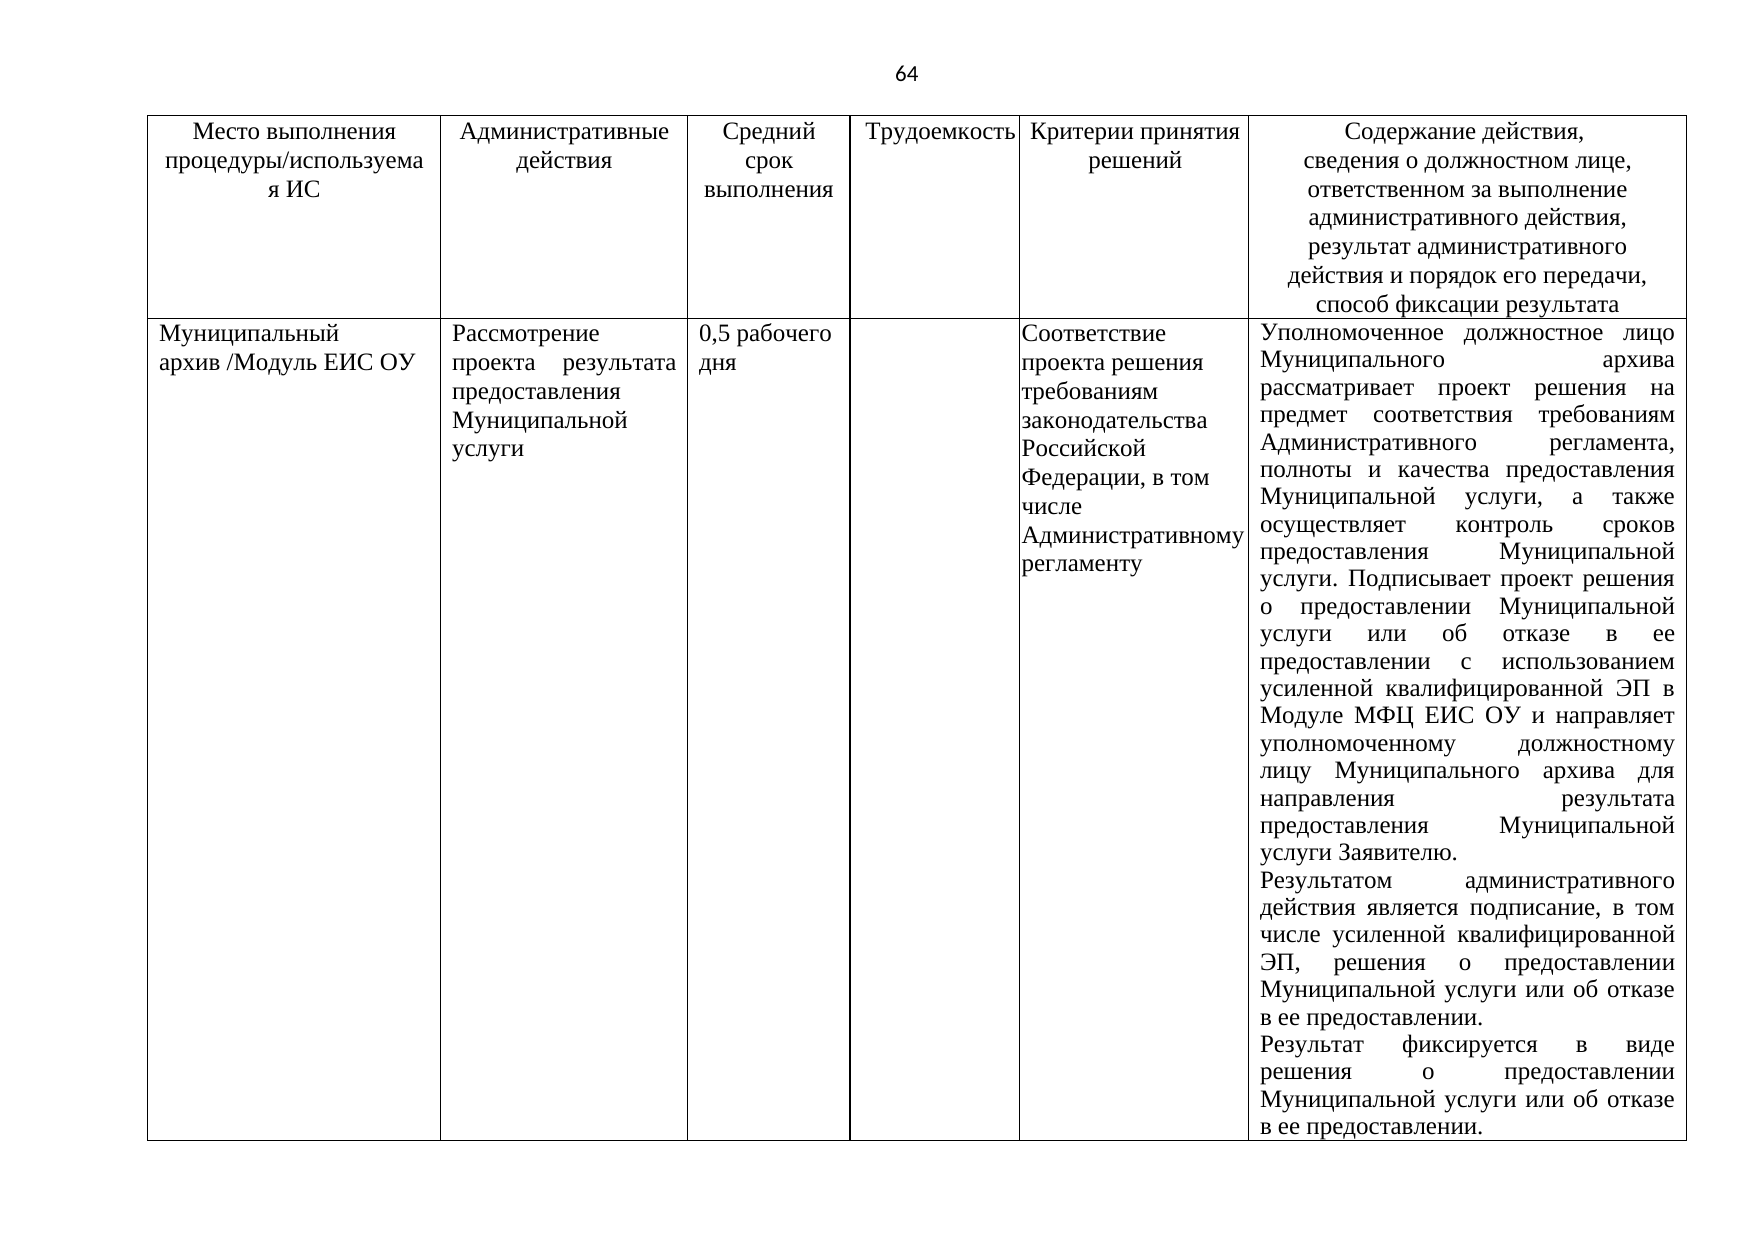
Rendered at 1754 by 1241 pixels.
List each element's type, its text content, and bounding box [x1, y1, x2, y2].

table_header Административные действия [441, 116, 687, 317]
table_cell Муниципальный архив /Модуль ЕИС ОУ [148, 319, 440, 1140]
table_cell 0,5 рабочего дня [688, 319, 849, 1140]
table_header Трудоемкость [851, 116, 1019, 317]
table_header Содержание действия, сведения о должностном лице, ответственном за выполнение административного действия, результат административного действия и порядок его передачи, способ фиксации результата [1249, 116, 1686, 317]
table_cell Соответствие проекта решения требованиям законодательства Российской Федерации, в том числе Административному регламенту [1020, 319, 1248, 1140]
table_header Критерии принятия решений [1020, 116, 1248, 317]
table_header Место выполнения процедуры/используемая ИС [148, 116, 440, 317]
table_cell [851, 319, 1019, 1140]
table_cell Уполномоченное должностное лицо Муниципального архива рассматривает проект решения на предмет соответствия требованиям Административного регламента, полноты и качества предоставления Муниципальной услуги, а также осуществляет контроль сроков предоставления Муниципальной услуги. Подписывает проект решения о предоставлении Муниципальной услуги или об отказе в ее предоставлении с использованием усиленной квалифицированной ЭП в Модуле МФЦ ЕИС ОУ и направляет уполномоченному должностному лицу Муниципального архива для направления результата предоставления Муниципальной услуги Заявителю. Результатом административного действия является подписание, в том числе усиленной квалифицированной ЭП, решения о предоставлении Муниципальной услуги или об отказе в ее предоставлении. Результат фиксируется в виде решения о предоставлении Муниципальной услуги или об отказе в ее предоставлении. [1249, 319, 1686, 1140]
table_header Средний срок выполнения [688, 116, 849, 317]
table_cell Рассмотрение проекта результата предоставления Муниципальной услуги [441, 319, 687, 1140]
